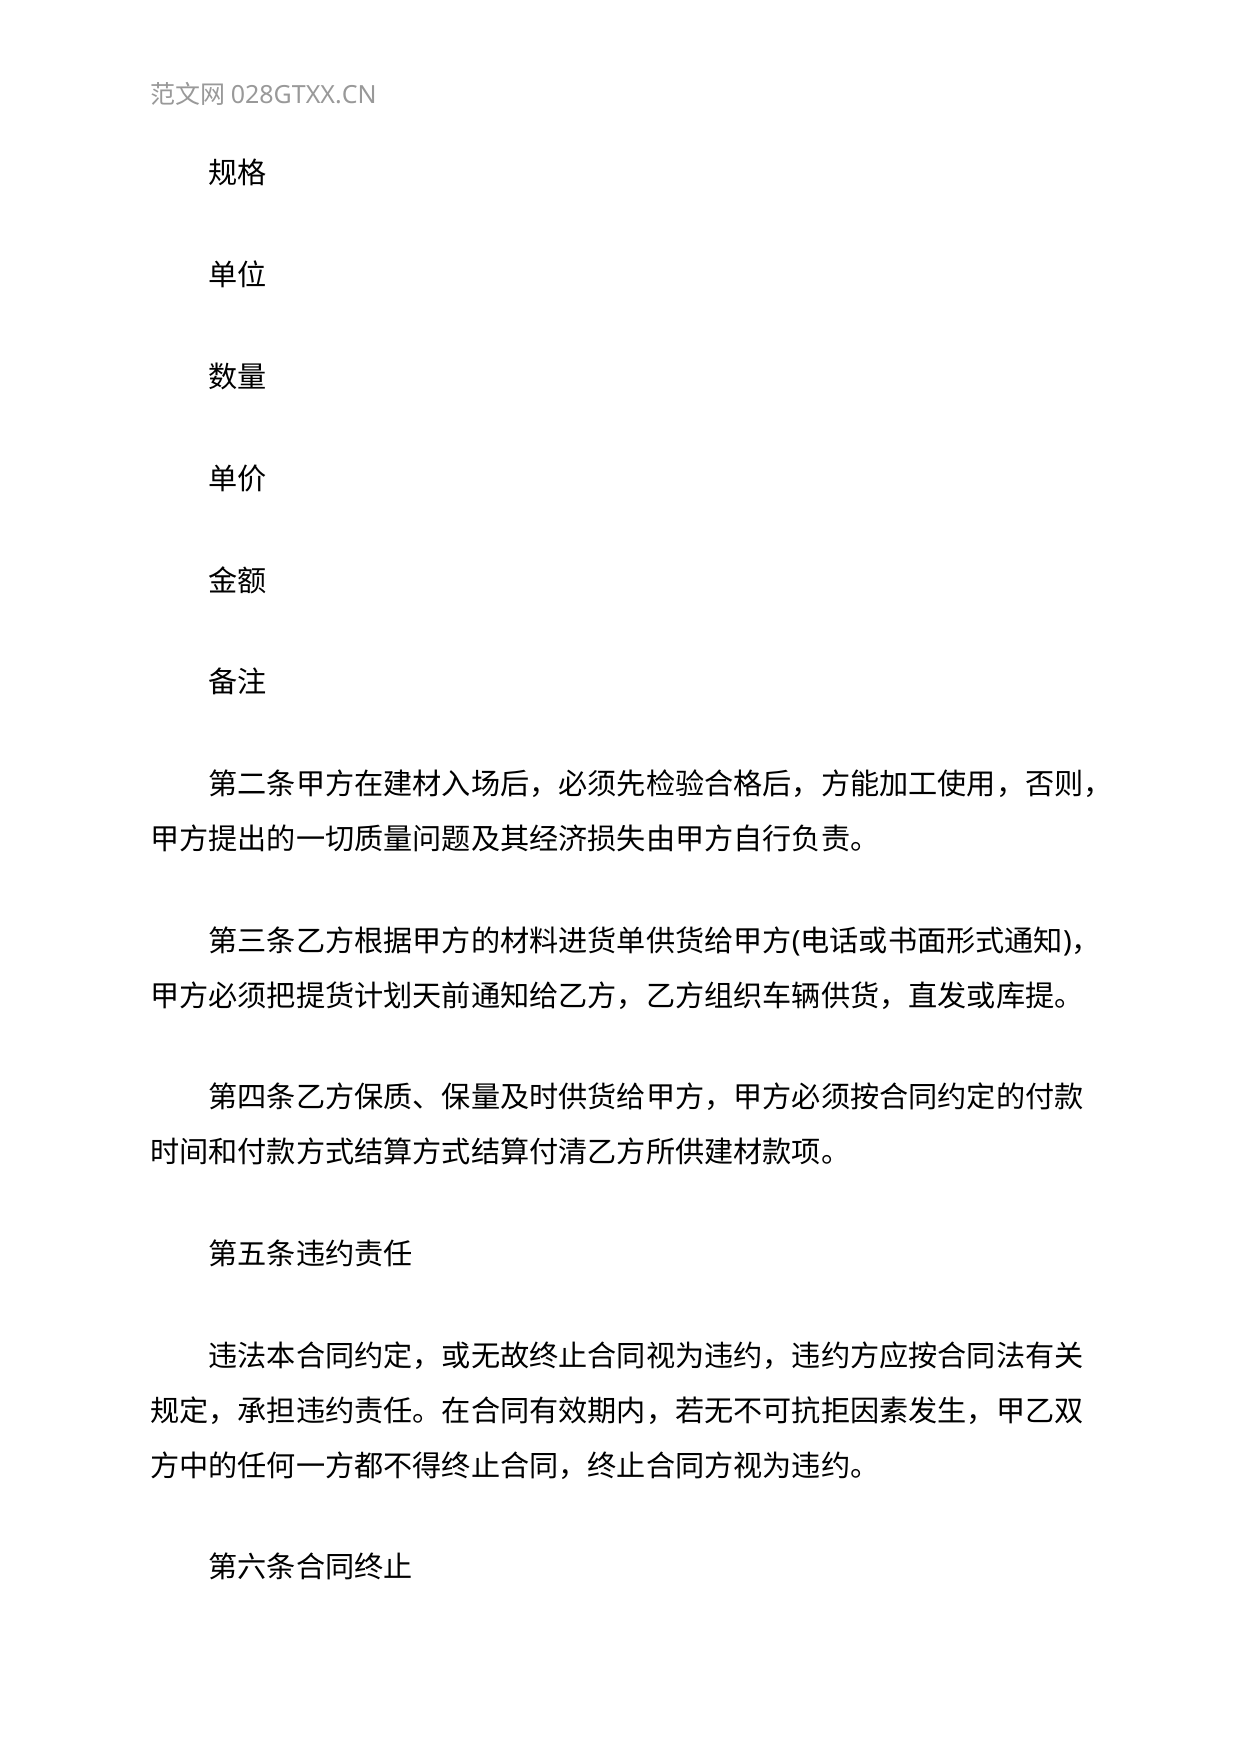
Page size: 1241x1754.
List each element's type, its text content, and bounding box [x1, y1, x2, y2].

text 第五条违约责任 [150, 1231, 1090, 1273]
text 第六条合同终止 [150, 1544, 1090, 1586]
text 第二条甲方在建材入场后，必须先检验合格后，方能加工使用，否则，甲方提出的一切质量问题及其经济损失由甲方自行负责。 [150, 761, 1090, 858]
text 单价 [150, 455, 1090, 498]
text 第三条乙方根据甲方的材料进货单供货给甲方(电话或书面形式通知)，甲方必须把提货计划天前通知给乙方，乙方组织车辆供货，直发或库提。 [150, 917, 1090, 1014]
text 第四条乙方保质、保量及时供货给甲方，甲方必须按合同约定的付款时间和付款方式结算方式结算付清乙方所供建材款项。 [150, 1074, 1090, 1171]
text 违法本合同约定，或无故终止合同视为违约，违约方应按合同法有关规定，承担违约责任。在合同有效期内，若无不可抗拒因素发生，甲乙双方中的任何一方都不得终止合同，终止合同方视为违约。 [150, 1332, 1090, 1484]
text 单位 [150, 252, 1090, 294]
text 规格 [150, 150, 1090, 192]
text 金额 [150, 557, 1090, 599]
text 数量 [150, 353, 1090, 396]
text 备注 [150, 659, 1090, 701]
